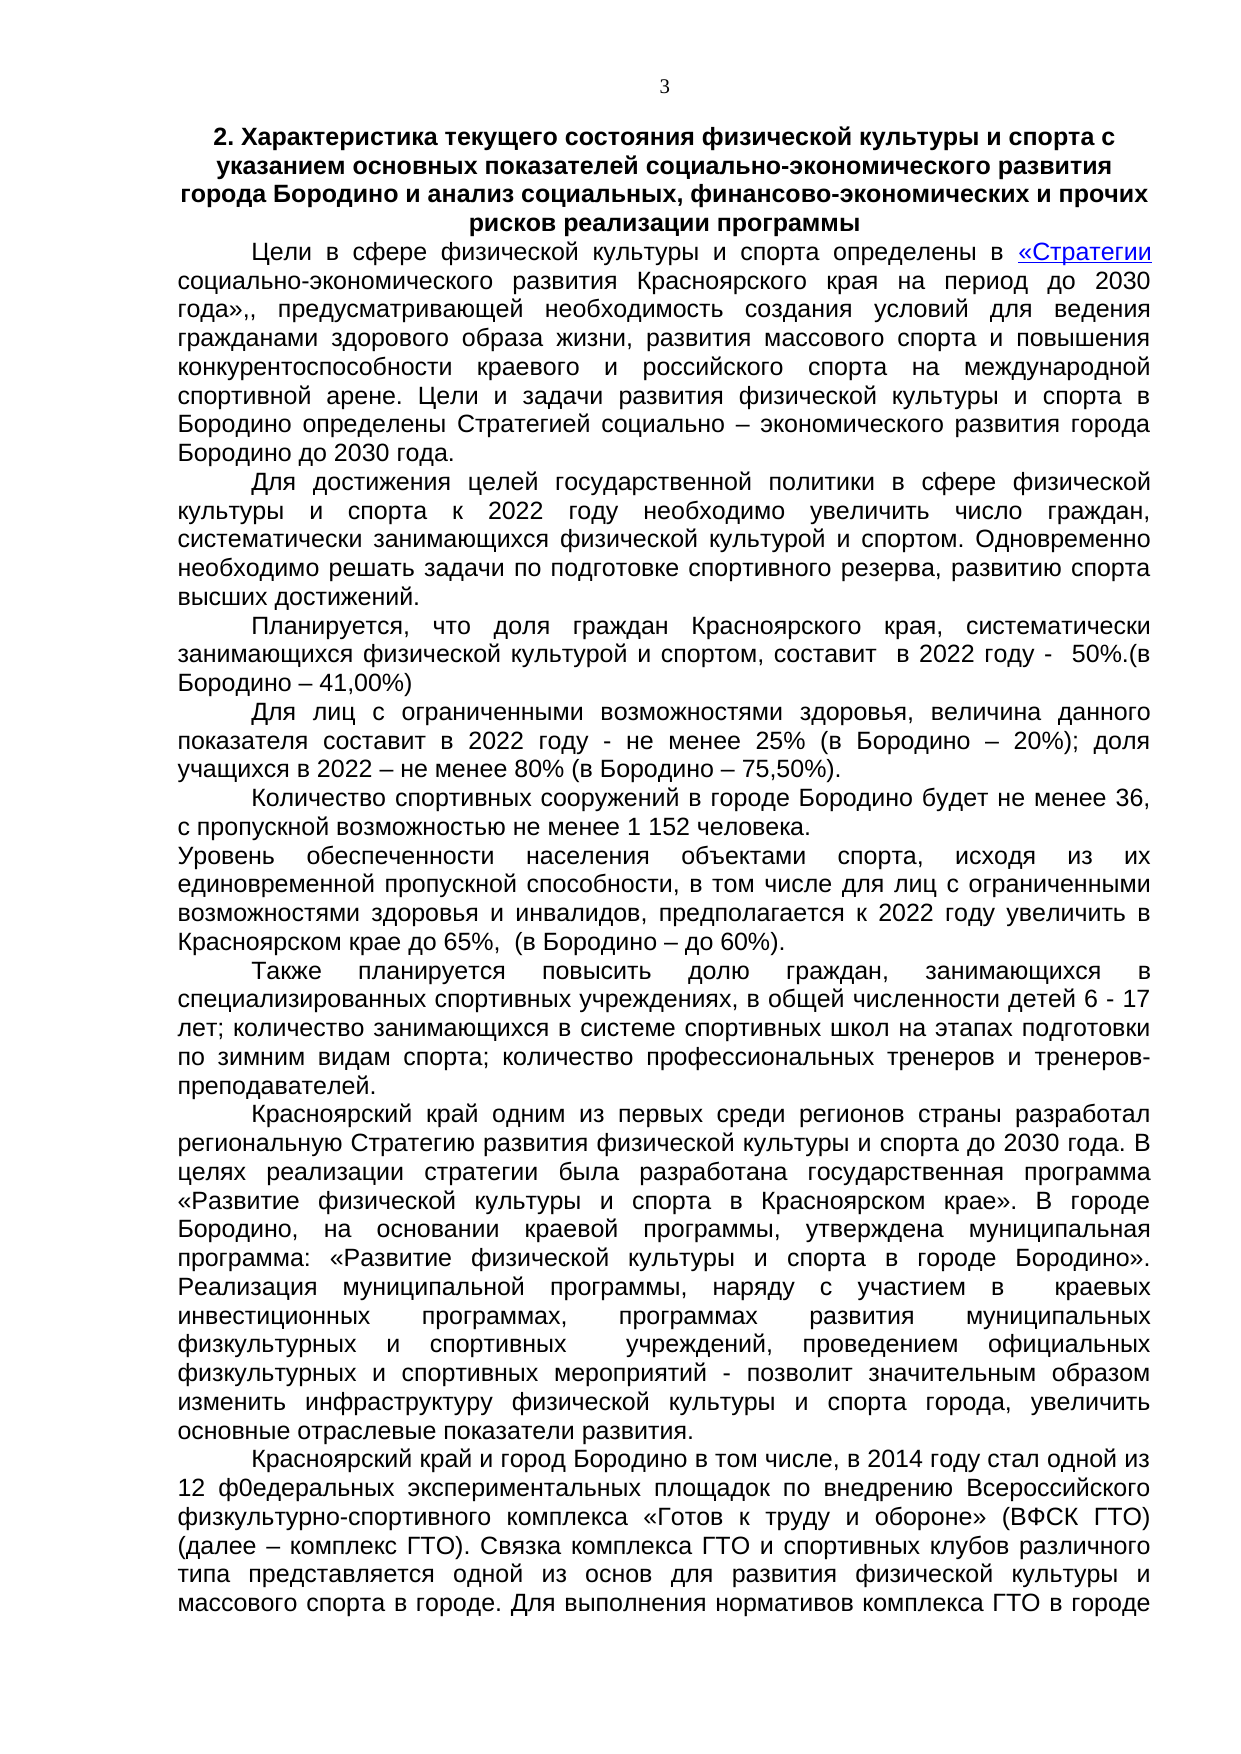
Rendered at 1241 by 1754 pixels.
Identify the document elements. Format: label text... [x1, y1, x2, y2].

text Красноярский край одним из первых среди регионов страны разработал региональную Стратегию развития физической культуры и спорта до 2030 года. В целях реализации стратегии была разработана государственная программа «Развитие физической культуры и спорта в Красноярском крае». В городе Бородино, на основании краевой программы, утверждена муниципальная программа: «Развитие физической культуры и спорта в городе Бородино». Реализация муниципальной программы, наряду с участием в краевых инвестиционных программах, программах развития муниципальных физкультурных и спортивных учреждений, проведением официальных физкультурных и спортивных мероприятий - позволит значительным образом изменить инфраструктуру физической культуры и спорта города, увеличить основные отраслевые показатели развития. [177, 1099, 1152, 1444]
text Также планируется повысить долю граждан, занимающихся в специализированных спортивных учреждениях, в общей численности детей 6 - 17 лет; количество занимающихся в системе спортивных школ на этапах подготовки по зимним видам спорта; количество профессиональных тренеров и тренеров-преподавателей. [177, 956, 1152, 1099]
text Для достижения целей государственной политики в сфере физической культуры и спорта к 2022 году необходимо увеличить число граждан, систематически занимающихся физической культурой и спортом. Одновременно необходимо решать задачи по подготовке спортивного резерва, развитию спорта высших достижений. [177, 467, 1152, 611]
text Планируется, что доля граждан Красноярского края, систематически занимающихся физической культурой и спортом, составит в 2022 году - 50%.(в Бородино – 41,00%) [177, 611, 1152, 697]
text Количество спортивных сооружений в городе Бородино будет не менее 36, с пропускной возможностью не менее 1 152 человека. [177, 783, 1152, 841]
text Для лиц с ограниченными возможностями здоровья, величина данного показателя составит в 2022 году - не менее 25% (в Бородино – 20%); доля учащихся в 2022 – не менее 80% (в Бородино – 75,50%). [177, 697, 1152, 783]
text Цели в сфере физической культуры и спорта определены в «Стратегии социально-экономического развития Красноярского края на период до 2030 года»,, предусматривающей необходимость создания условий для ведения гражданами здорового образа жизни, развития массового спорта и повышения конкурентоспособности краевого и российского спорта на международной спортивной арене. Цели и задачи развития физической культуры и спорта в Бородино определены Стратегией социально – экономического развития города Бородино до 2030 года. [177, 237, 1152, 467]
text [177, 1444, 1152, 1617]
text Уровень обеспеченности населения объектами спорта, исходя из их единовременной пропускной способности, в том числе для лиц с ограниченными возможностями здоровья и инвалидов, предполагается к 2022 году увеличить в Красноярском крае до 65%, (в Бородино – до 60%). [177, 841, 1152, 956]
text 2. Характеристика текущего состояния физической культуры и спорта с указанием основных показателей социально-экономического развития города Бородино и анализ социальных, финансово-экономических и прочих рисков реализации программы [177, 122, 1152, 237]
